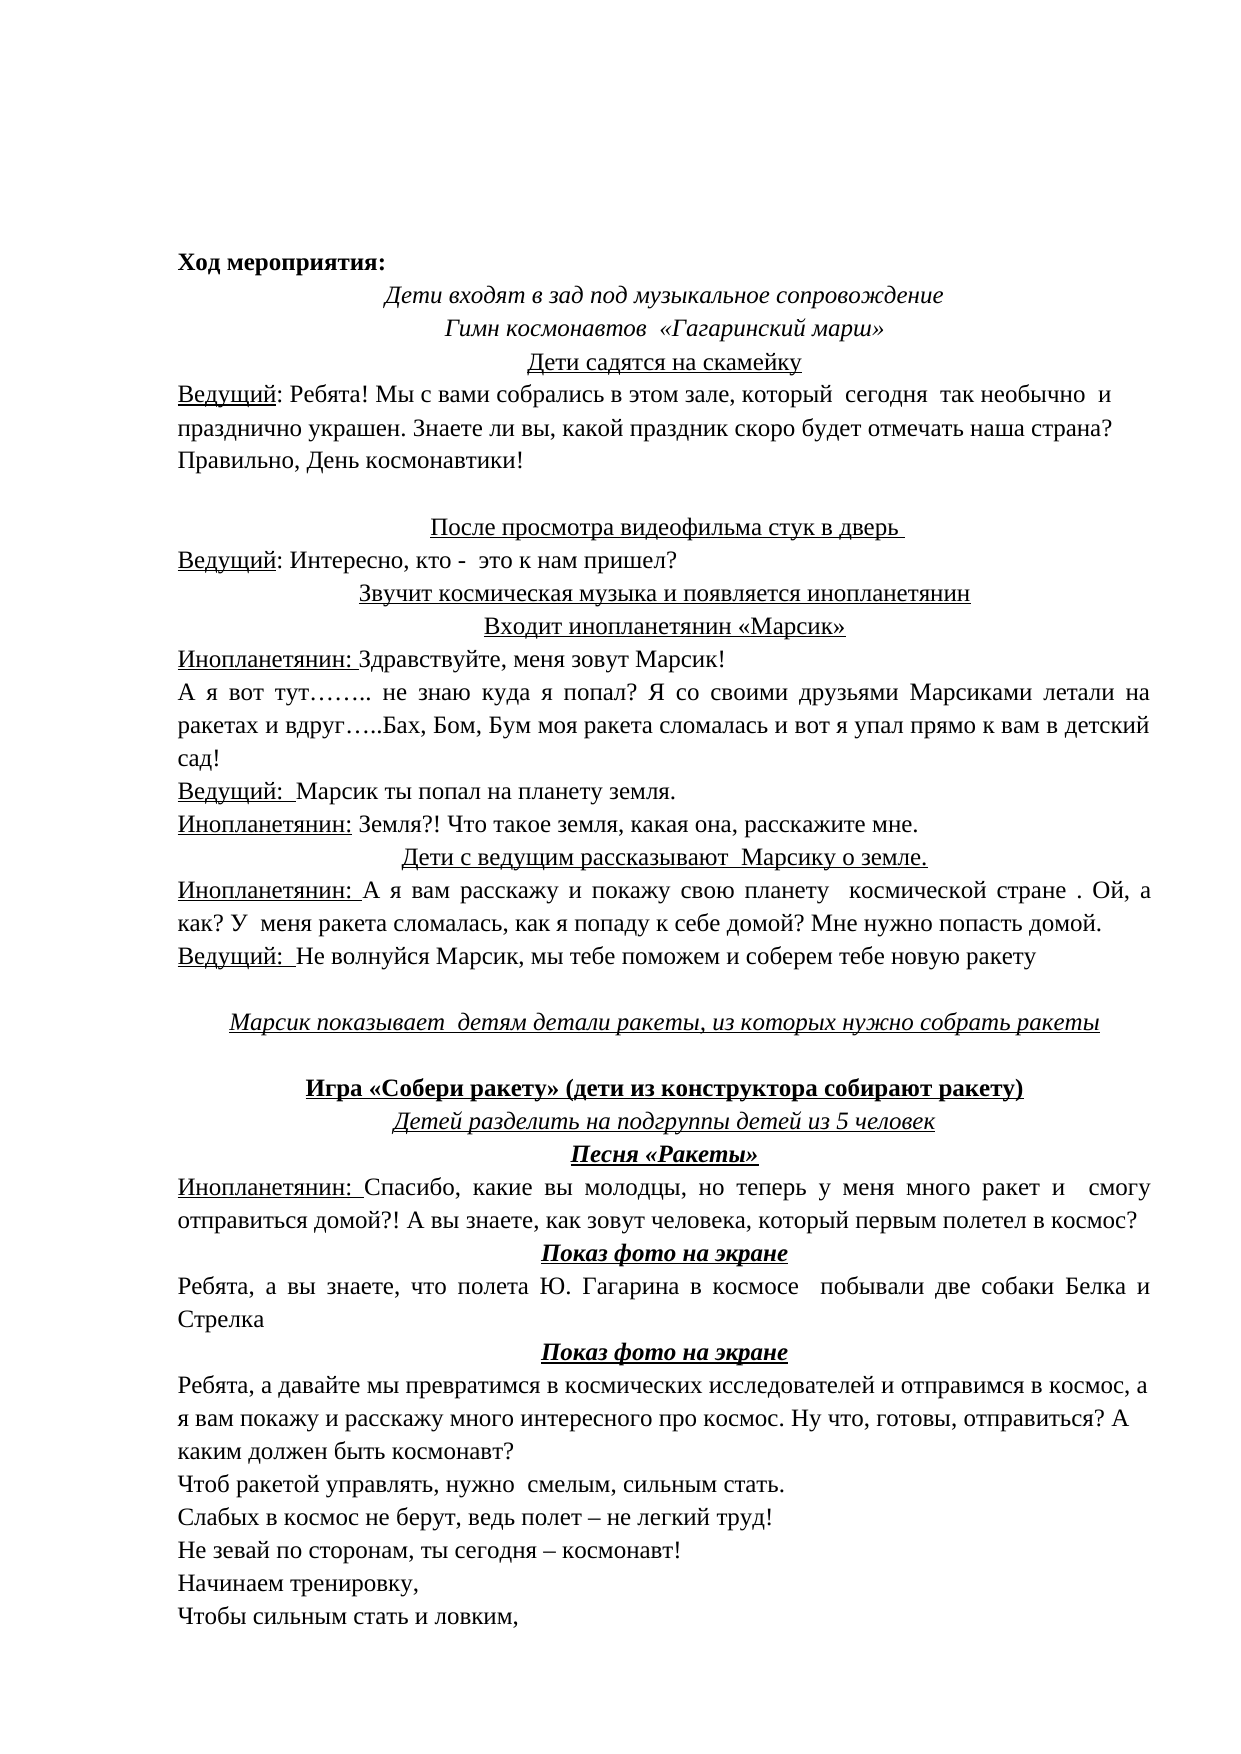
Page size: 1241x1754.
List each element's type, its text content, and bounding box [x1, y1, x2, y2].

text Ведущий: Ребята! Мы с вами собрались в этом зале, который сегодня так необычно и празднично украшен. Знаете ли вы, какой праздник скоро будет отмечать наша страна? Правильно, День космонавтики! [177, 379, 1152, 474]
text Игра «Собери ракету» (дети из конструктора собирают ракету) [177, 1073, 1152, 1102]
text Ведущий: Не волнуйся Марсик, мы тебе поможем и соберем тебе новую ракету [177, 941, 1152, 970]
text Инопланетянин: Земля?! Что такое земля, какая она, расскажите мне. [177, 809, 1152, 838]
text Марсик показывает детям детали ракеты, из которых нужно собрать ракеты [177, 1007, 1152, 1036]
text Песня «Ракеты» [177, 1139, 1152, 1168]
text Ребята, а вы знаете, что полета Ю. Гагарина в космосе побывали две собаки Белка и Стрелка [177, 1271, 1152, 1333]
text Показ фото на экране [177, 1337, 1152, 1366]
text Показ фото на экране [177, 1238, 1152, 1267]
text Инопланетянин: Спасибо, какие вы молодцы, но теперь у меня много ракет и смогу отправиться домой?! А вы знаете, как зовут человека, который первым полетел в космос? [177, 1172, 1152, 1234]
text Чтоб ракетой управлять, нужно смелым, сильным стать. [177, 1469, 1152, 1498]
text А я вот тут…….. не знаю куда я попал? Я со своими друзьями Марсиками летали на ракетах и вдруг…..Бах, Бом, Бум моя ракета сломалась и вот я упал прямо к вам в детский сад! [177, 677, 1152, 772]
text Дети входят в зад под музыкальное сопровождение [177, 281, 1152, 309]
text Гимн космонавтов «Гагаринский марш» [177, 313, 1152, 342]
text Слабых в космос не берут, ведь полет – не легкий труд! [177, 1502, 1152, 1531]
text Ведущий: Марсик ты попал на планету земля. [177, 776, 1152, 804]
text Звучит космическая музыка и появляется инопланетянин [177, 578, 1152, 606]
text Дети садятся на скамейку [177, 347, 1152, 375]
text Не зевай по сторонам, ты сегодня – космонавт! [177, 1535, 1152, 1564]
text Дети с ведущим рассказывают Марсику о земле. [177, 842, 1152, 871]
text Ход мероприятия: [177, 247, 1152, 276]
text Ведущий: Интересно, кто - это к нам пришел? [177, 545, 1152, 573]
text Начинаем тренировку, [177, 1568, 1152, 1597]
text Детей разделить на подгруппы детей из 5 человек [177, 1106, 1152, 1135]
text Ребята, а давайте мы превратимся в космических исследователей и отправимся в космос, а я вам покажу и расскажу много интересного про космос. Ну что, готовы, отправиться? А каким должен быть космонавт? [177, 1370, 1152, 1465]
text После просмотра видеофильма стук в дверь [177, 512, 1152, 540]
text Инопланетянин: Здравствуйте, меня зовут Марсик! [177, 644, 1152, 672]
text Входит инопланетянин «Марсик» [177, 611, 1152, 639]
text Инопланетянин: А я вам расскажу и покажу свою планету космической стране . Ой, а как? У меня ракета сломалась, как я попаду к себе домой? Мне нужно попасть домой. [177, 875, 1152, 937]
text Чтобы сильным стать и ловким, [177, 1601, 1152, 1630]
